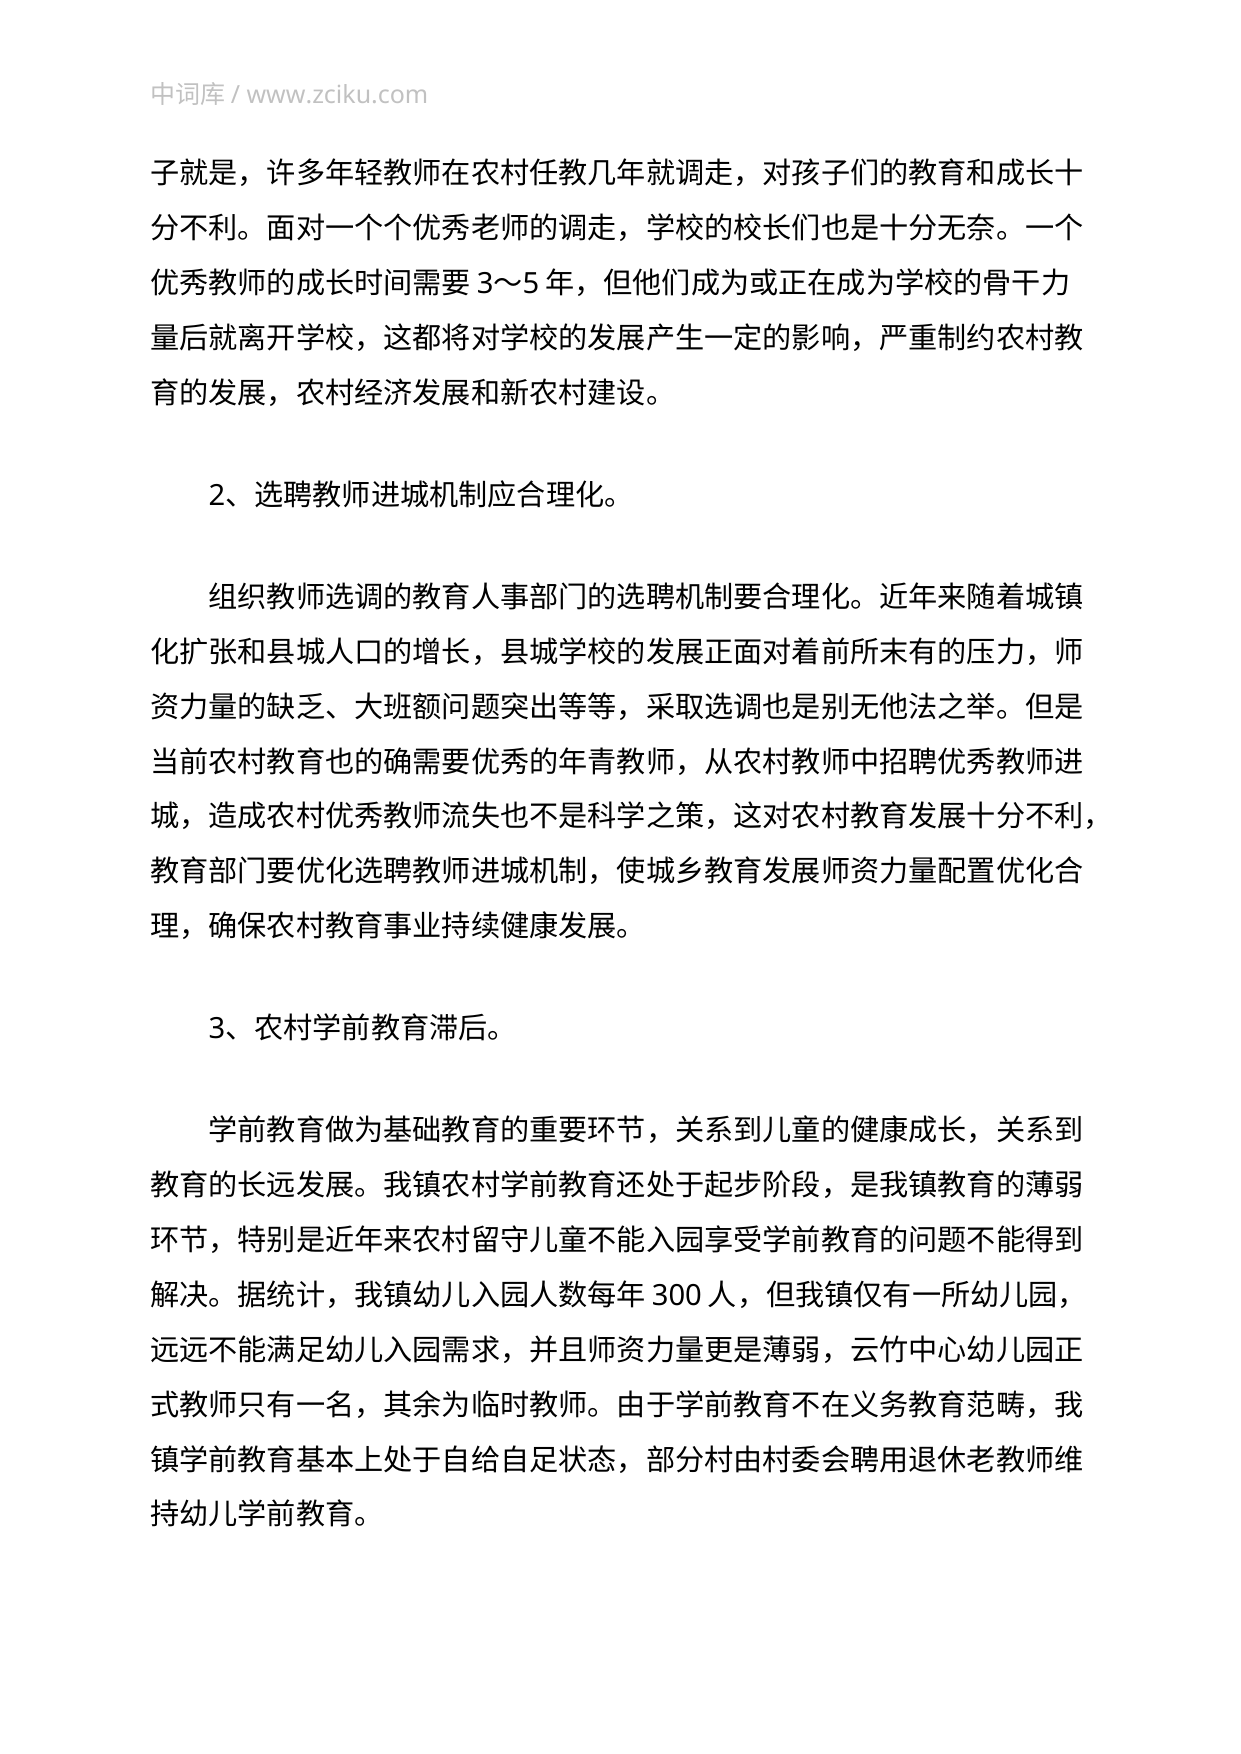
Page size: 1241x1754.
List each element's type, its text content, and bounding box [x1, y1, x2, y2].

text 3、农村学前教育滞后。 [150, 1004, 1090, 1047]
text 2、选聘教师进城机制应合理化。 [150, 471, 1090, 514]
text 组织教师选调的教育人事部门的选聘机制要合理化。近年来随着城镇化扩张和县城人口的增长，县城学校的发展正面对着前所末有的压力，师资力量的缺乏、大班额问题突出等等，采取选调也是别无他法之举。但是当前农村教育也的确需要优秀的年青教师，从农村教师中招聘优秀教师进城，造成农村优秀教师流失也不是科学之策，这对农村教育发展十分不利，教育部门要优化选聘教师进城机制，使城乡教育发展师资力量配置优化合理，确保农村教育事业持续健康发展。 [150, 573, 1090, 945]
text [150, 150, 1090, 412]
text 学前教育做为基础教育的重要环节，关系到儿童的健康成长，关系到教育的长远发展。我镇农村学前教育还处于起步阶段，是我镇教育的薄弱环节，特别是近年来农村留守儿童不能入园享受学前教育的问题不能得到解决。据统计，我镇幼儿入园人数每年300人，但我镇仅有一所幼儿园，远远不能满足幼儿入园需求，并且师资力量更是薄弱，云竹中心幼儿园正式教师只有一名，其余为临时教师。由于学前教育不在义务教育范畴，我镇学前教育基本上处于自给自足状态，部分村由村委会聘用退休老教师维持幼儿学前教育。 [150, 1107, 1090, 1533]
